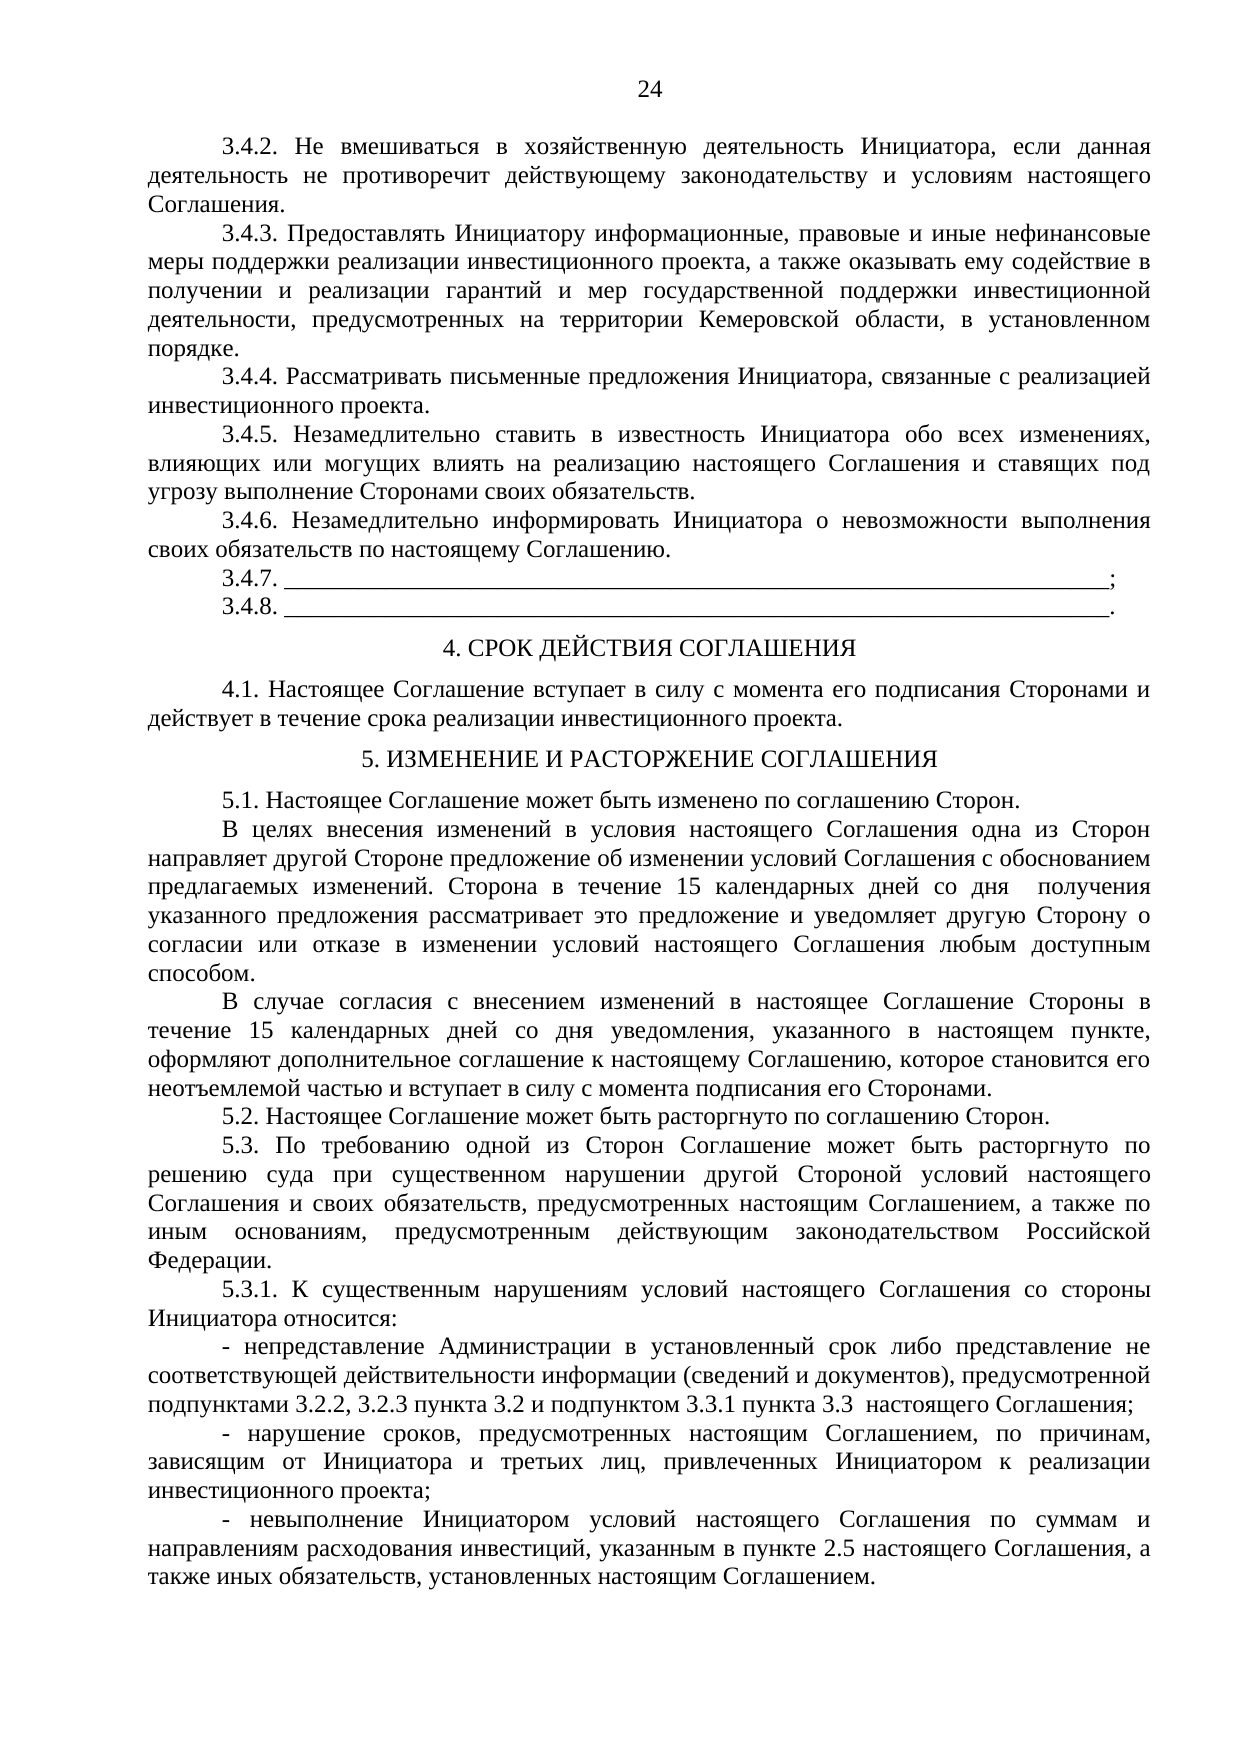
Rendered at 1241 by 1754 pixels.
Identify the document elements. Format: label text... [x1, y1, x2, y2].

text В случае согласия с внесением изменений в настоящее Соглашение Стороны в течение 15 календарных дней со дня уведомления, указанного в настоящем пункте, оформляют дополнительное соглашение к настоящему Соглашению, которое становится его неотъемлемой частью и вступает в силу с момента подписания его Сторонами. [148, 986, 1152, 1101]
text 4. СРОК ДЕЙСТВИЯ СОГЛАШЕНИЯ [148, 633, 1152, 661]
text 5.1. Настоящее Соглашение может быть изменено по соглашению Сторон. [148, 785, 1152, 814]
text - нарушение сроков, предусмотренных настоящим Соглашением, по причинам, зависящим от Инициатора и третьих лиц, привлеченных Инициатором к реализации инвестиционного проекта; [148, 1418, 1152, 1504]
text 5. ИЗМЕНЕНИЕ И РАСТОРЖЕНИЕ СОГЛАШЕНИЯ [148, 744, 1152, 773]
text 5.3.1. К существенным нарушениям условий настоящего Соглашения со стороны Инициатора относится: [148, 1274, 1152, 1331]
text 3.4.3. Предоставлять Инициатору информационные, правовые и иные нефинансовые меры поддержки реализации инвестиционного проекта, а также оказывать ему содействие в получении и реализации гарантий и мер государственной поддержки инвестиционной деятельности, предусмотренных на территории Кемеровской области, в установленном порядке. [148, 218, 1152, 361]
text 3.4.4. Рассматривать письменные предложения Инициатора, связанные с реализацией инвестиционного проекта. [148, 361, 1152, 419]
text 4.1. Настоящее Соглашение вступает в силу с момента его подписания Сторонами и действует в течение срока реализации инвестиционного проекта. [148, 674, 1152, 731]
text 3.4.5. Незамедлительно ставить в известность Инициатора обо всех изменениях, влияющих или могущих влиять на реализацию настоящего Соглашения и ставящих под угрозу выполнение Сторонами своих обязательств. [148, 419, 1152, 505]
text 5.2. Настоящее Соглашение может быть расторгнуто по соглашению Сторон. [148, 1101, 1152, 1130]
text 3.4.6. Незамедлительно информировать Инициатора о невозможности выполнения своих обязательств по настоящему Соглашению. [148, 505, 1152, 563]
text - непредставление Администрации в установленный срок либо представление не соответствующей действительности информации (сведений и документов), предусмотренной подпунктами 3.2.2, 3.2.3 пункта 3.2 и подпунктом 3.3.1 пункта 3.3 настоящего Соглашения; [148, 1331, 1152, 1418]
text В целях внесения изменений в условия настоящего Соглашения одна из Сторон направляет другой Стороне предложение об изменении условий Соглашения с обоснованием предлагаемых изменений. Сторона в течение 15 календарных дней со дня получения указанного предложения рассматривает это предложение и уведомляет другую Сторону о согласии или отказе в изменении условий настоящего Соглашения любым доступным способом. [148, 814, 1152, 986]
text 3.4.7. __________________________________________________________________; [148, 563, 1152, 591]
text 5.3. По требованию одной из Сторон Соглашение может быть расторгнуто по решению суда при существенном нарушении другой Стороной условий настоящего Соглашения и своих обязательств, предусмотренных настоящим Соглашением, а также по иным основаниям, предусмотренным действующим законодательством Российской Федерации. [148, 1130, 1152, 1274]
text 3.4.8. __________________________________________________________________. [148, 591, 1152, 620]
text - невыполнение Инициатором условий настоящего Соглашения по суммам и направлениям расходования инвестиций, указанным в пункте 2.5 настоящего Соглашения, а также иных обязательств, установленных настоящим Соглашением. [148, 1504, 1152, 1590]
text 3.4.2. Не вмешиваться в хозяйственную деятельность Инициатора, если данная деятельность не противоречит действующему законодательству и условиям настоящего Соглашения. [148, 131, 1152, 218]
